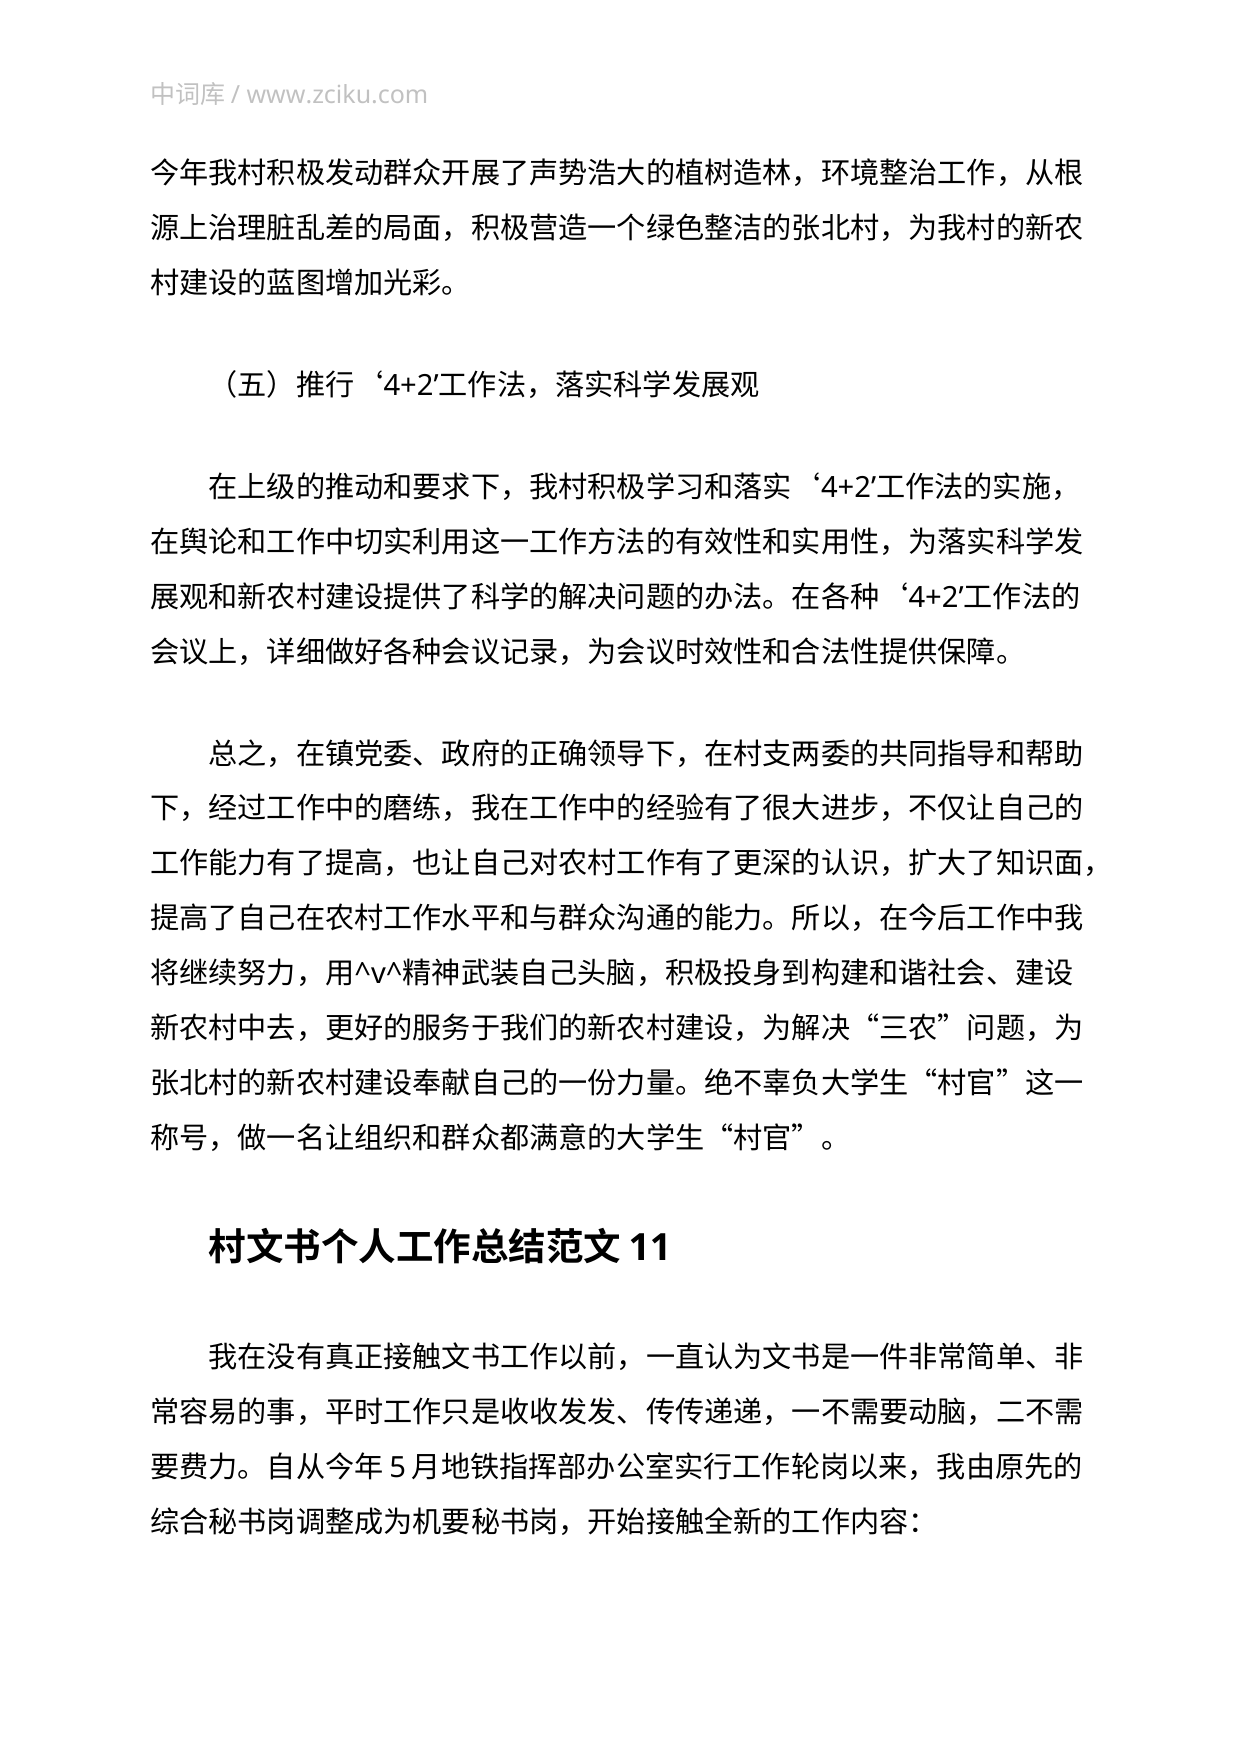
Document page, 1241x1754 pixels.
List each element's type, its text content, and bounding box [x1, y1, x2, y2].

text 在上级的推动和要求下，我村积极学习和落实‘4+2’工作法的实施，在舆论和工作中切实利用这一工作方法的有效性和实用性，为落实科学发展观和新农村建设提供了科学的解决问题的办法。在各种‘4+2’工作法的会议上，详细做好各种会议记录，为会议时效性和合法性提供保障。 [150, 463, 1090, 671]
text 村文书个人工作总结范文11 [150, 1216, 1090, 1271]
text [150, 150, 1090, 302]
text 总之，在镇党委、政府的正确领导下，在村支两委的共同指导和帮助下，经过工作中的磨练，我在工作中的经验有了很大进步，不仅让自己的工作能力有了提高，也让自己对农村工作有了更深的认识，扩大了知识面，提高了自己在农村工作水平和与群众沟通的能力。所以，在今后工作中我将继续努力，用^v^精神武装自己头脑，积极投身到构建和谐社会、建设新农村中去，更好的服务于我们的新农村建设，为解决“三农”问题，为张北村的新农村建设奉献自己的一份力量。绝不辜负大学生“村官”这一称号，做一名让组织和群众都满意的大学生“村官”。 [150, 730, 1090, 1157]
text （五）推行‘4+2’工作法，落实科学发展观 [150, 362, 1090, 404]
text 我在没有真正接触文书工作以前，一直认为文书是一件非常简单、非常容易的事，平时工作只是收收发发、传传递递，一不需要动脑，二不需要费力。自从今年5月地铁指挥部办公室实行工作轮岗以来，我由原先的综合秘书岗调整成为机要秘书岗，开始接触全新的工作内容： [150, 1334, 1090, 1541]
